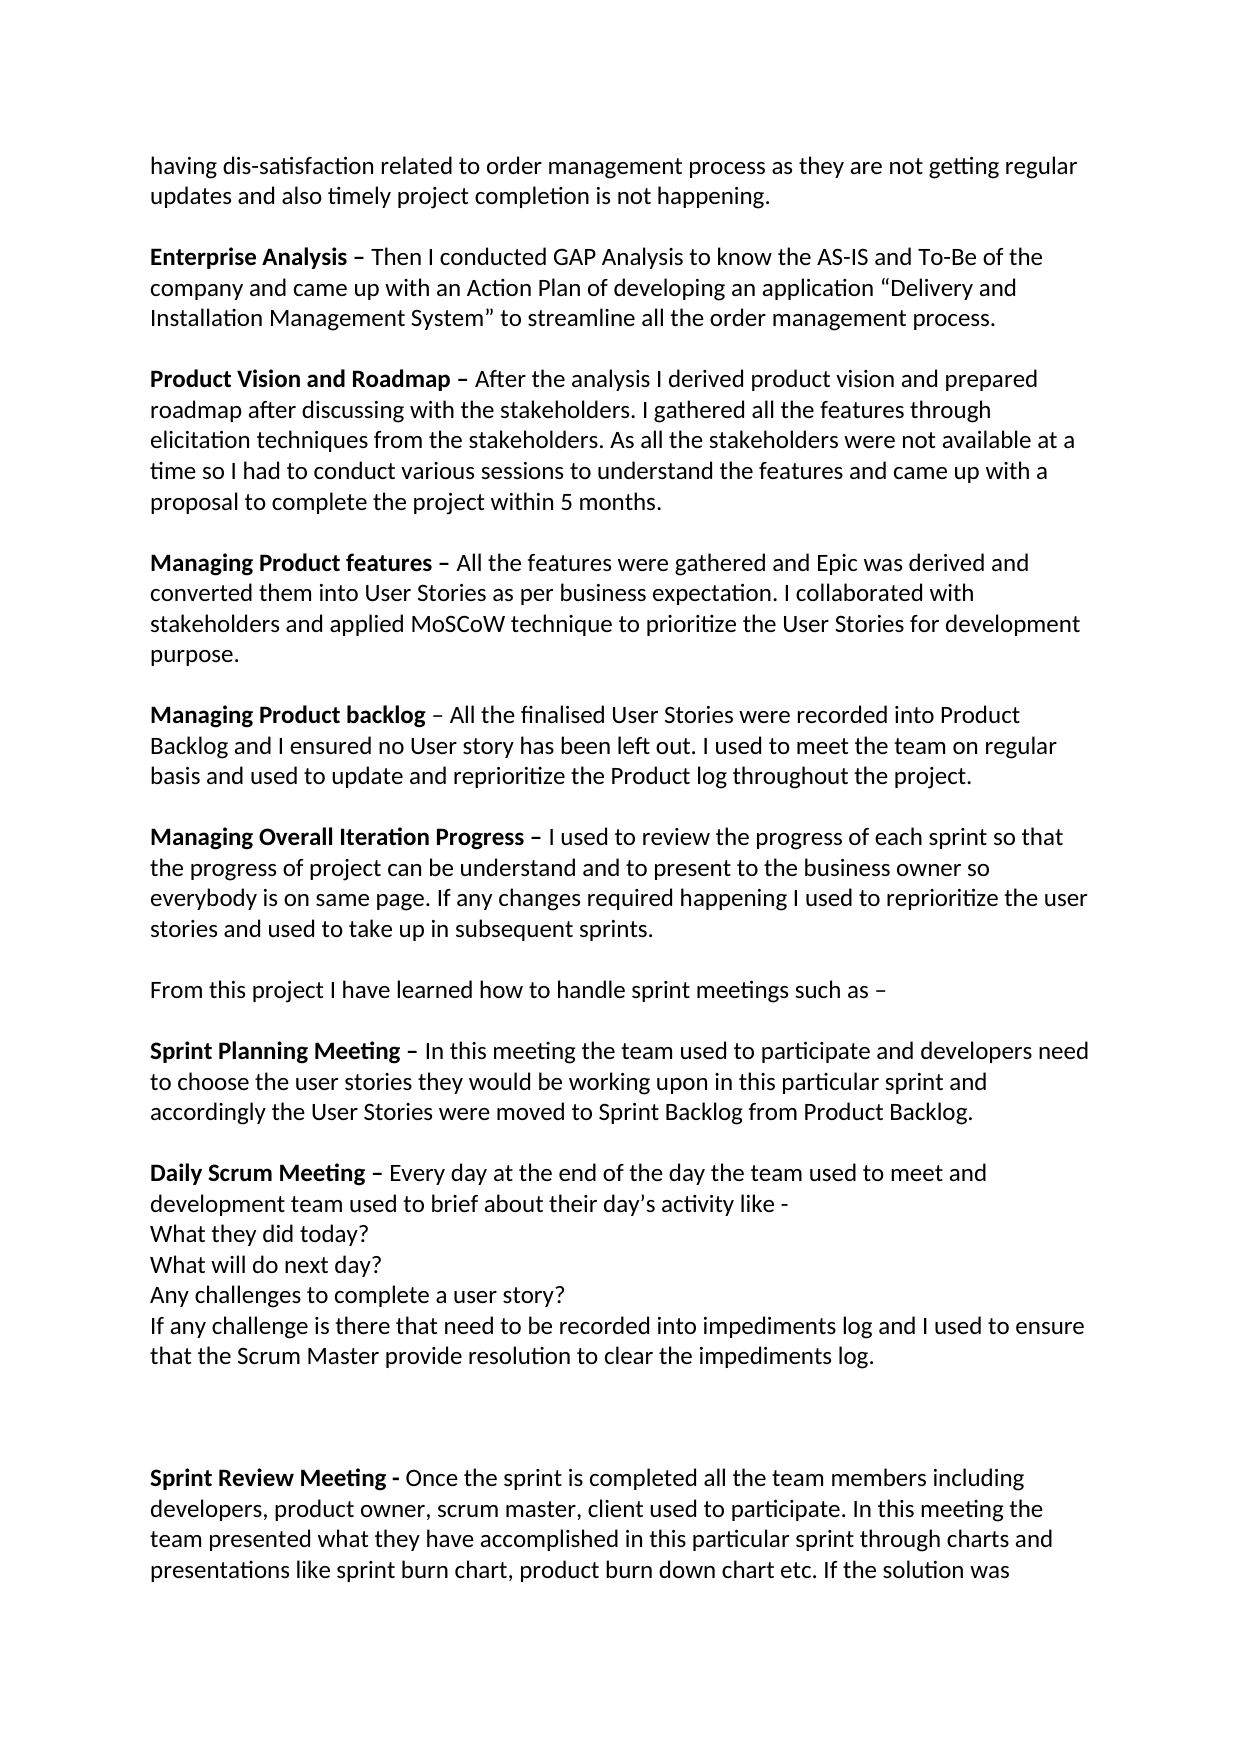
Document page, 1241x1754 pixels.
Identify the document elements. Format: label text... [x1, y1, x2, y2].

text Managing Overall Iteration Progress – I used to review the progress of each sprint so that the progress of project can be understand and to present to the business owner so everybody is on same page. If any changes required happening I used to reprioritize the user stories and used to take up in subsequent sprints. [150, 821, 1090, 943]
text What they did today? [150, 1218, 1090, 1249]
text Sprint Planning Meeting – In this meeting the team used to participate and developers need to choose the user stories they would be working upon in this particular sprint and accordingly the User Stories were moved to Sprint Backlog from Product Backlog. [150, 1035, 1090, 1127]
text Enterprise Analysis – Then I conducted GAP Analysis to know the AS-IS and To-Be of the company and came up with an Action Plan of developing an application “Delivery and Installation Management System” to streamline all the order management process. [150, 242, 1090, 333]
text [150, 150, 1090, 211]
text Managing Product features – All the features were gathered and Epic was derived and converted them into User Stories as per business expectation. I collaborated with stakeholders and applied MoSCoW technique to prioritize the User Stories for development purpose. [150, 547, 1090, 669]
text What will do next day? [150, 1249, 1090, 1279]
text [150, 1462, 1090, 1584]
text From this project I have learned how to handle sprint meetings such as – [150, 974, 1090, 1004]
text Daily Scrum Meeting – Every day at the end of the day the team used to meet and development team used to brief about their day’s activity like - [150, 1157, 1090, 1218]
text Any challenges to complete a user story? [150, 1279, 1090, 1310]
text Managing Product backlog – All the finalised User Stories were recorded into Product Backlog and I ensured no User story has been left out. I used to meet the team on regular basis and used to update and reprioritize the Product log throughout the project. [150, 699, 1090, 791]
text Product Vision and Roadmap – After the analysis I derived product vision and prepared roadmap after discussing with the stakeholders. I gathered all the features through elicitation techniques from the stakeholders. As all the stakeholders were not available at a time so I had to conduct various sessions to understand the features and came up with a proposal to complete the project within 5 months. [150, 364, 1090, 516]
text If any challenge is there that need to be recorded into impediments log and I used to ensure that the Scrum Master provide resolution to clear the impediments log. [150, 1310, 1090, 1371]
